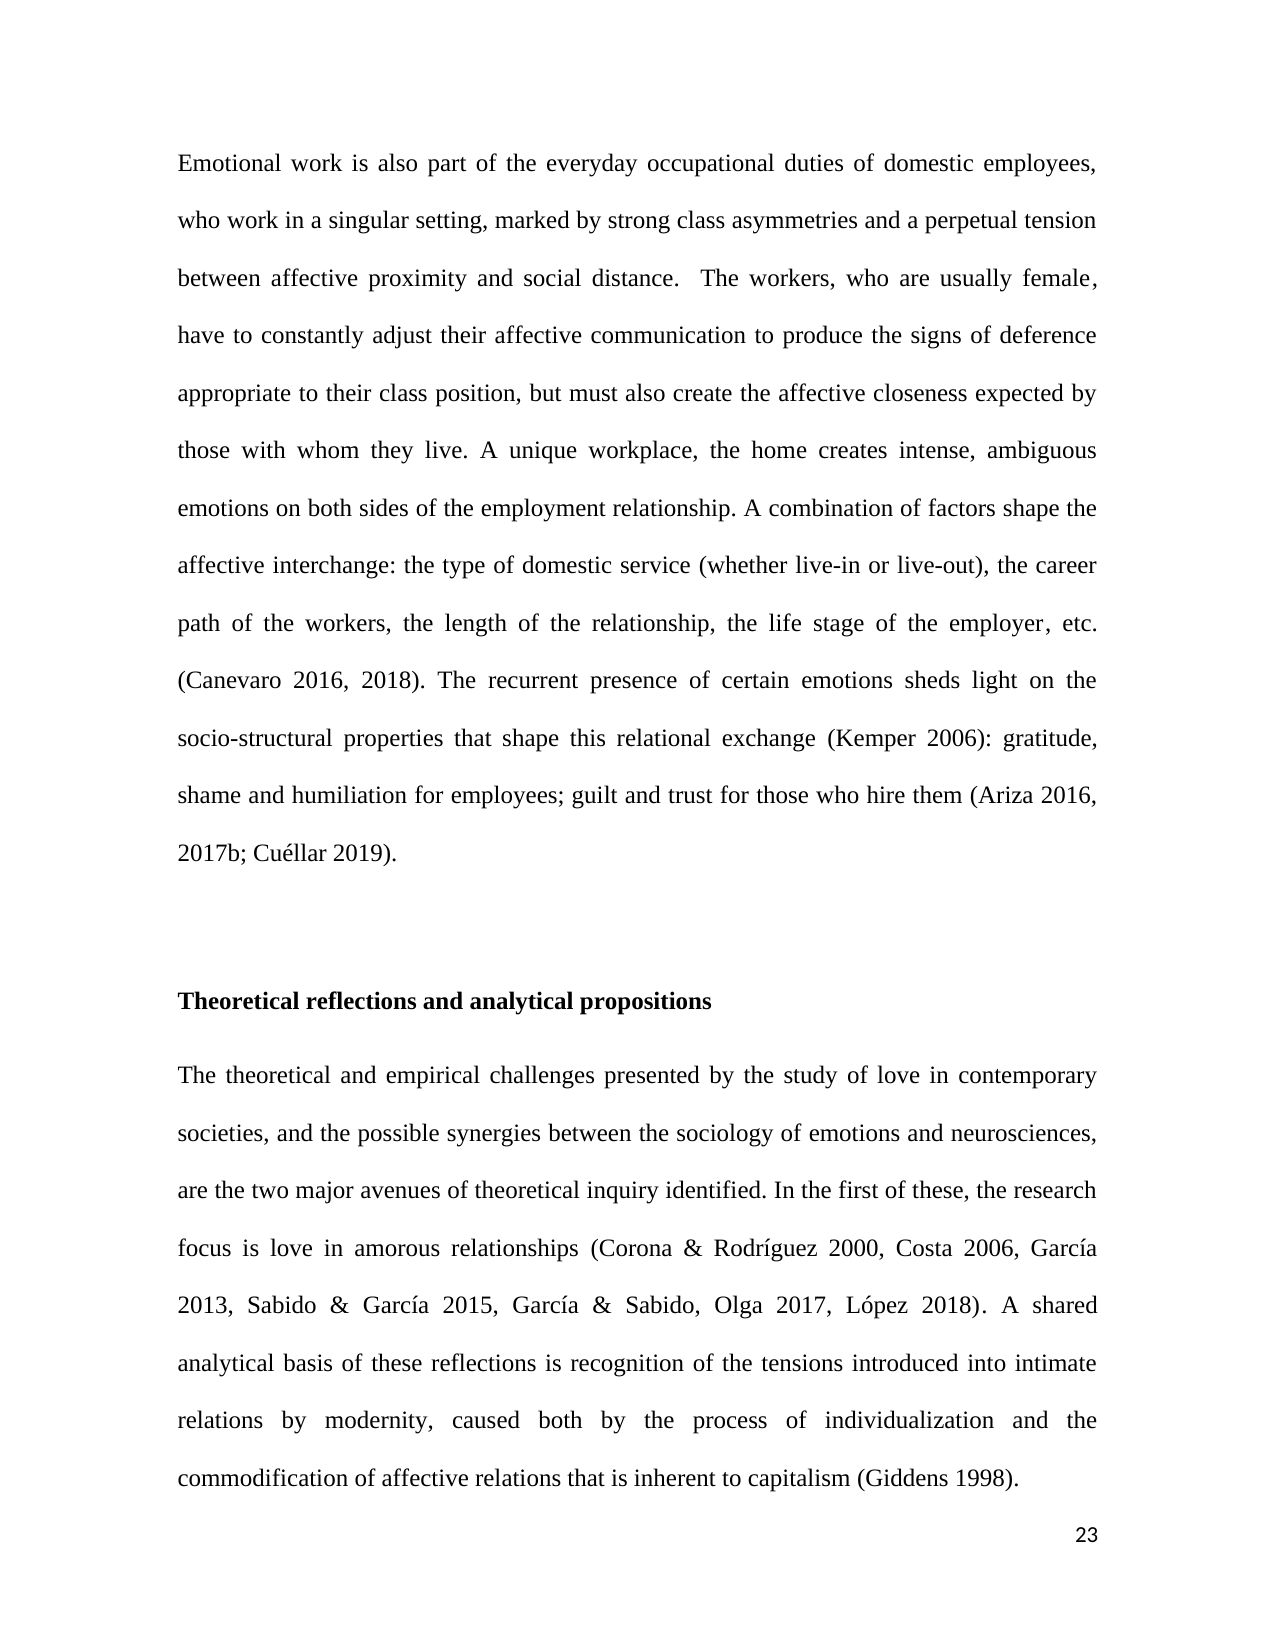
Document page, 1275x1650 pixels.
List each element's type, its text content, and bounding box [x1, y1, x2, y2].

text The theoretical and empirical challenges presented by the study of love in contemporary societies, and the possible synergies between the sociology of emotions and neurosciences, are the two major avenues of theoretical inquiry identified. In the first of these, the research focus is love in amorous relationships (Corona & Rodríguez 2000, Costa 2006, García 2013, Sabido & García 2015, García & Sabido, Olga 2017, López 2018). A shared analytical basis of these reflections is recognition of the tensions introduced into intimate relations by modernity, caused both by the process of individualization and the commodification of affective relations that is inherent to capitalism (Giddens 1998). [177, 1060, 1098, 1491]
text Theoretical reflections and analytical propositions [177, 986, 1098, 1015]
text Emotional work is also part of the everyday occupational duties of domestic employees, who work in a singular setting, marked by strong class asymmetries and a perpetual tension between affective proximity and social distance. The workers, who are usually female, have to constantly adjust their affective communication to produce the signs of deference appropriate to their class position, but must also create the affective closeness expected by those with whom they live. A unique workplace, the home creates intense, ambiguous emotions on both sides of the employment relationship. A combination of factors shape the affective interchange: the type of domestic service (whether live-in or live-out), the career path of the workers, the length of the relationship, the life stage of the employer, etc. (Canevaro 2016, 2018). The recurrent presence of certain emotions sheds light on the socio-structural properties that shape this relational exchange (Kemper 2006): gratitude, shame and humiliation for employees; guilt and trust for those who hire them (Ariza 2016, 2017b; Cuéllar 2019). [177, 148, 1098, 866]
